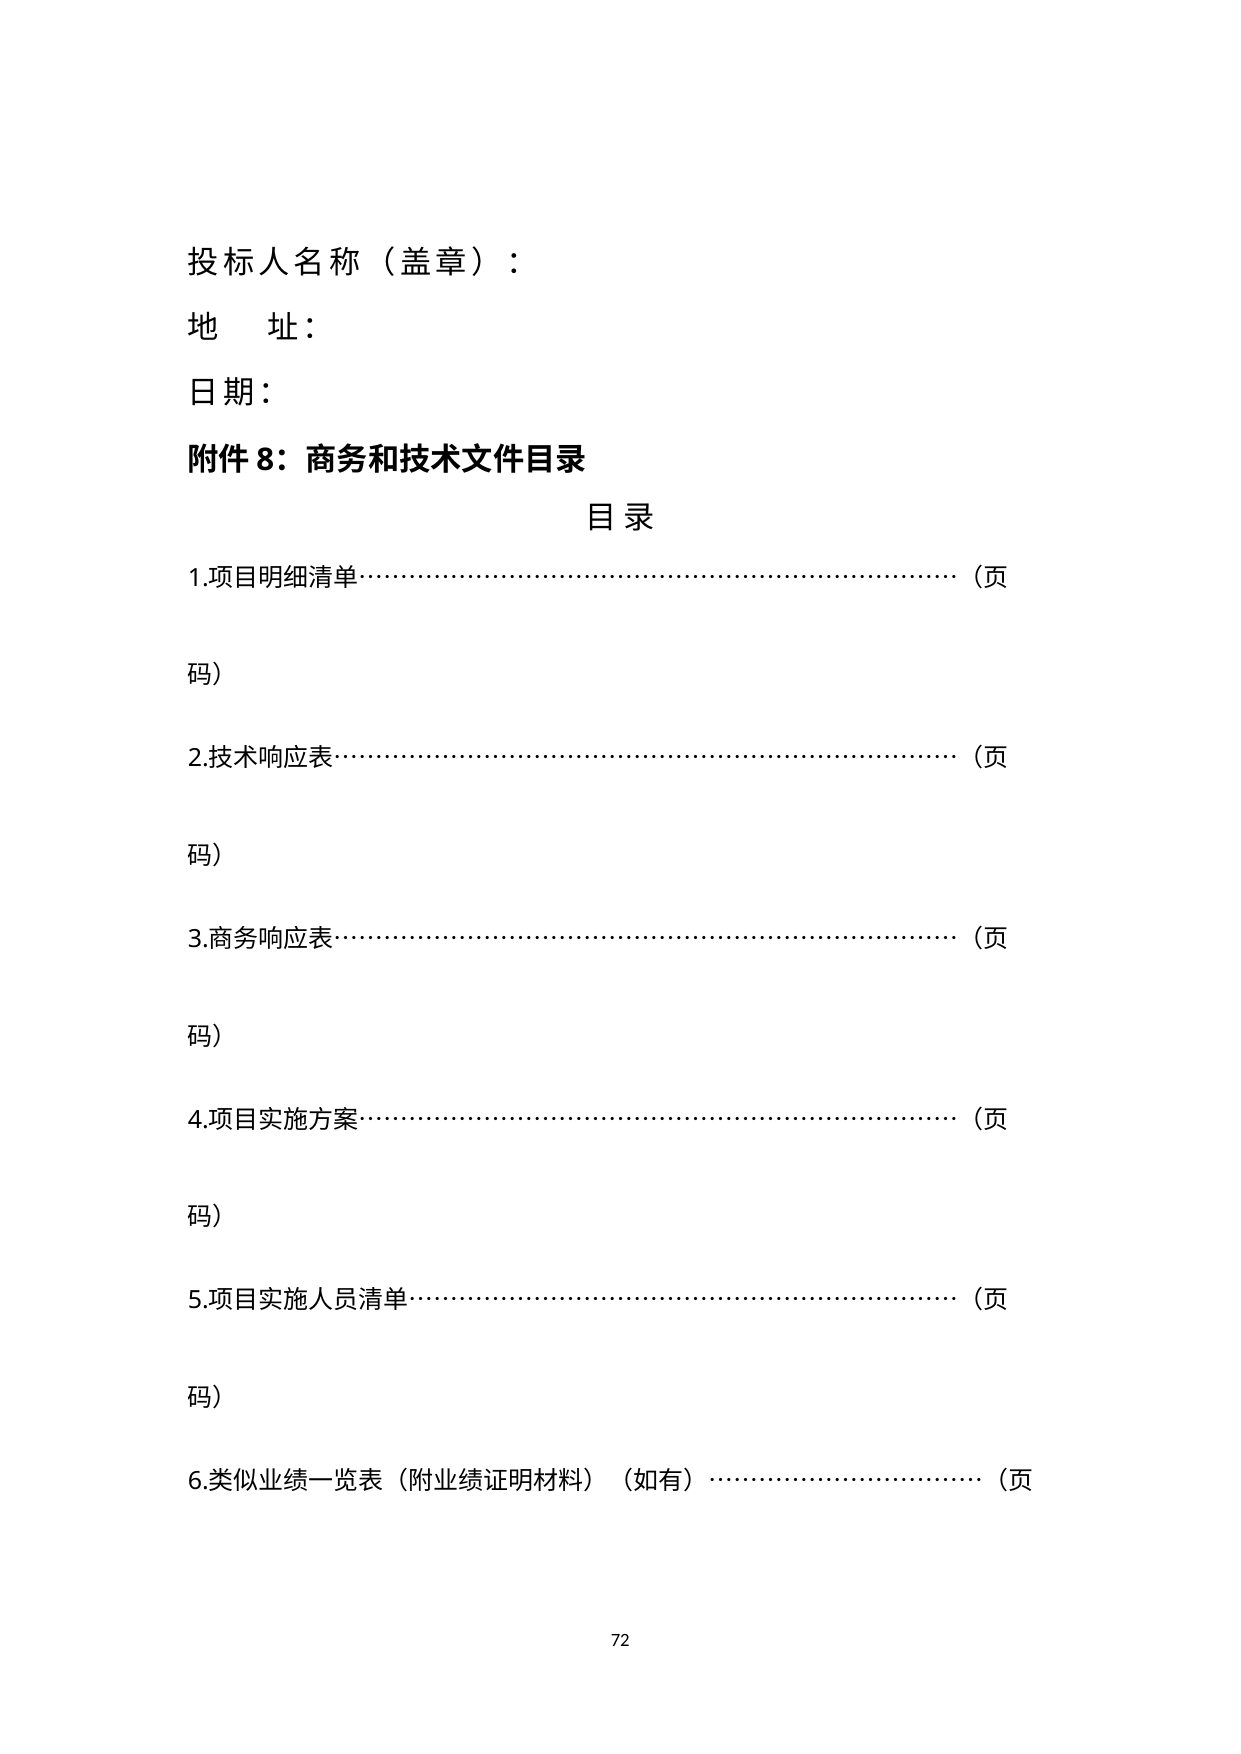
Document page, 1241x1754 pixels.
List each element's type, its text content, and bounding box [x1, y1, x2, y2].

text 2.技术响应表…………………………………………………………………（页码） [188, 723, 1053, 886]
text 3.商务响应表…………………………………………………………………（页码） [188, 904, 1053, 1067]
text 投标人名称（盖章）： [187, 227, 1064, 292]
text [188, 1446, 1053, 1511]
text 1.项目明细清单………………………………………………………………（页码） [188, 543, 1053, 705]
text 地 址： [187, 292, 1064, 357]
text 日期： [187, 357, 1064, 422]
text 4.项目实施方案………………………………………………………………（页码） [188, 1085, 1053, 1247]
text 附件8：商务和技术文件目录 [187, 434, 1053, 480]
text 目 录 [187, 492, 1053, 538]
text 5.项目实施人员清单…………………………………………………………（页码） [188, 1265, 1053, 1428]
